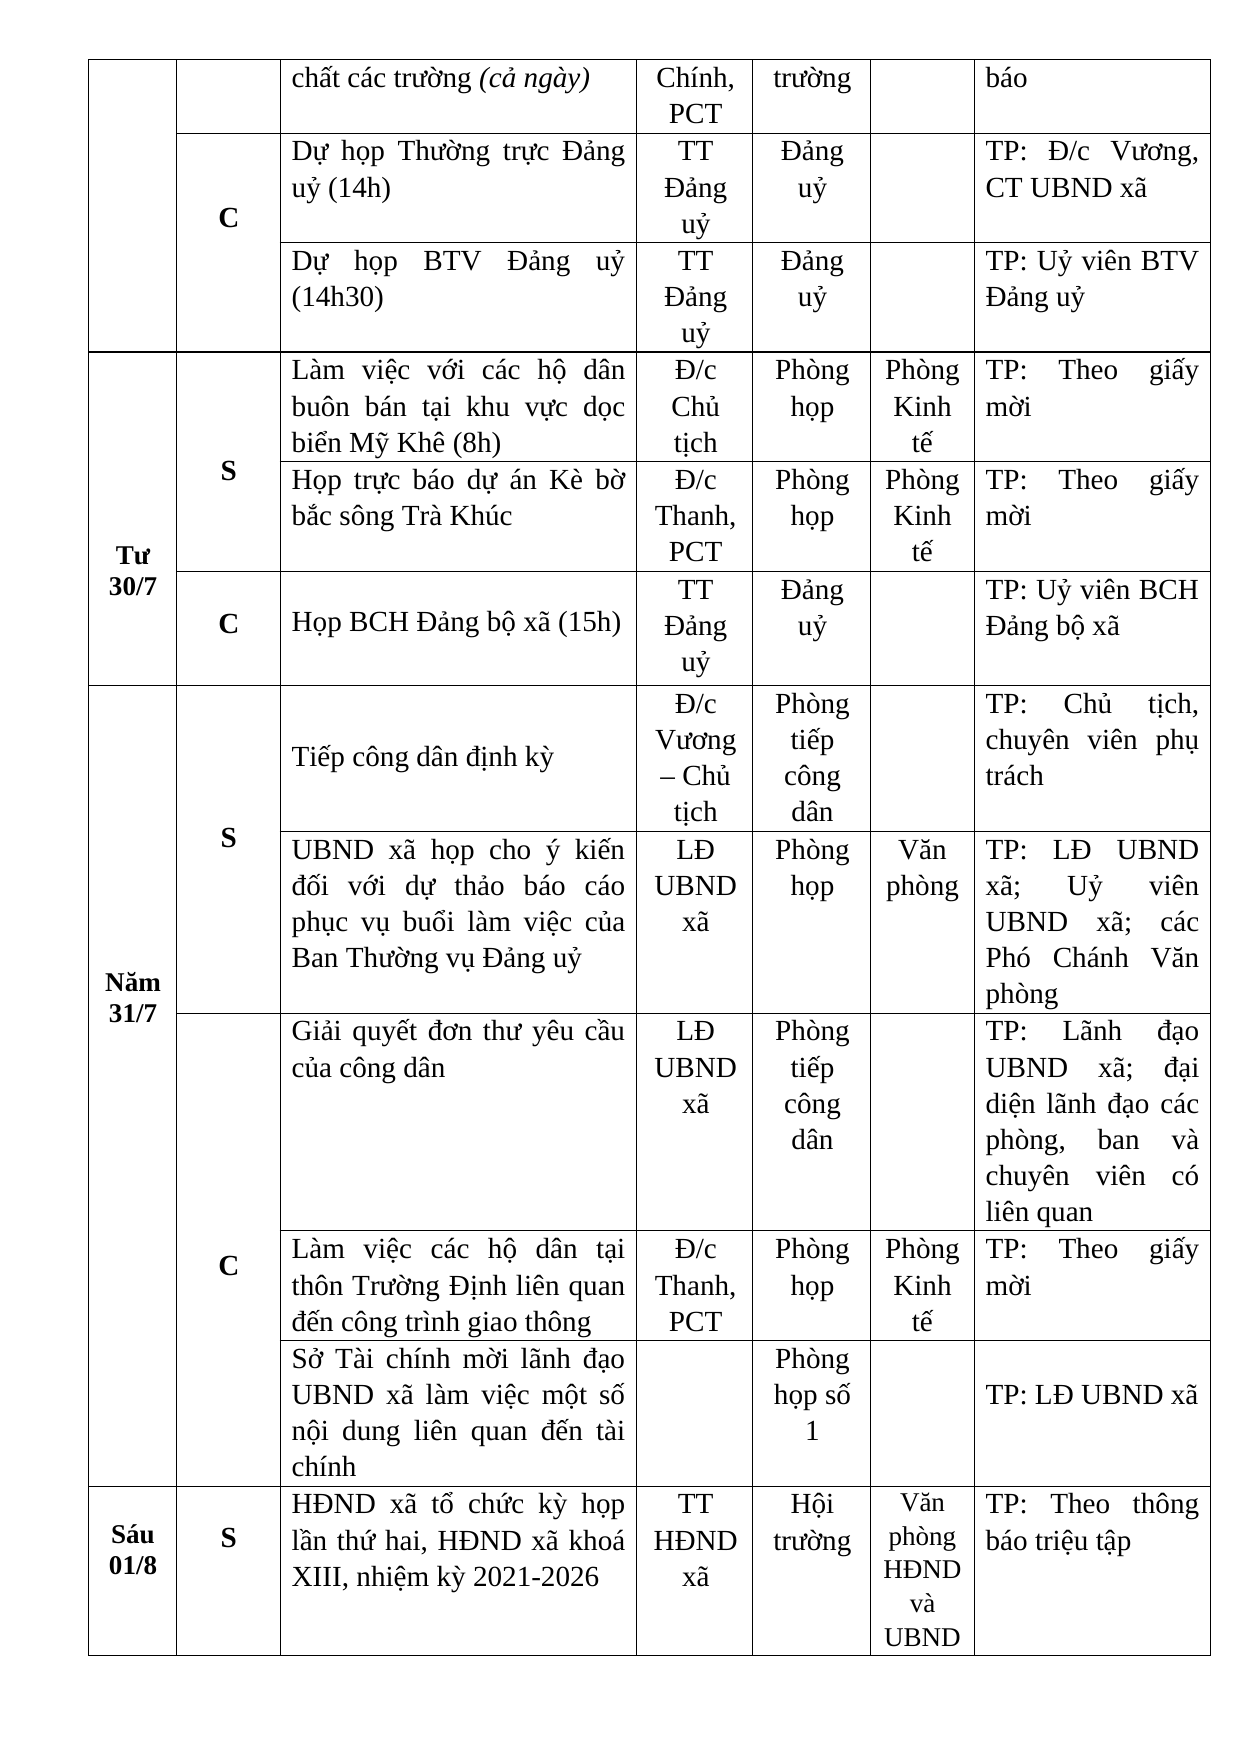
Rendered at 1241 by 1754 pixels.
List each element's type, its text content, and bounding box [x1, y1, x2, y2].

table_cell TP: Uỷ viên BCH Đảng bộ xã [975, 572, 1210, 685]
table_cell C [177, 1014, 280, 1486]
table_cell TP: Chủ tịch, chuyên viên phụ trách [975, 686, 1210, 831]
table_cell C [177, 134, 280, 351]
table_cell Các trường [753, 60, 870, 132]
table_cell Đ/c Thanh, PCT [637, 1231, 752, 1340]
table_cell TP: LĐ UBND xã [975, 1341, 1210, 1486]
table_cell Sở Tài chính mời lãnh đạo UBND xã làm việc một số nội dung liên quan đến tài chính [281, 1341, 636, 1486]
table_cell [871, 1341, 974, 1486]
table_cell Đ/c Thanh, PCT [637, 462, 752, 571]
table_cell Phòng Kinh tế [871, 462, 974, 571]
table_cell Phòng họp [753, 462, 870, 571]
table_cell [871, 243, 974, 351]
table_cell LĐ UBND xã [637, 1014, 752, 1230]
table_cell LĐ UBND xã [637, 832, 752, 1012]
table_cell TP: Đ/c Vương, CT UBND xã [975, 134, 1210, 242]
table_cell TP: Theo thông báo [975, 60, 1210, 132]
table_cell Đ/c Vương – Chủ tịch [637, 686, 752, 831]
table_cell Dự họp Thường trực Đảng uỷ (14h) [281, 134, 636, 242]
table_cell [281, 60, 636, 132]
table_cell Văn phòng [871, 832, 974, 1012]
table_cell Tư 30/7 [89, 353, 176, 685]
table_cell Đ/c Chủ tịch [637, 353, 752, 461]
table_cell [177, 60, 280, 132]
table_cell UBND xã họp cho ý kiến đối với dự thảo báo cáo phục vụ buổi làm việc của Ban Thường vụ Đảng uỷ [281, 832, 636, 1012]
table_cell [871, 572, 974, 685]
table_cell Phòng tiếp công dân [753, 1014, 870, 1230]
table_cell [871, 686, 974, 831]
table_cell C [177, 572, 280, 685]
table_cell HĐND xã tổ chức kỳ họp lần thứ hai, HĐND xã khoá XIII, nhiệm kỳ 2021-2026 [281, 1487, 636, 1654]
table_cell TP: Theo giấy mời [975, 462, 1210, 571]
table_cell S [177, 686, 280, 1012]
table_cell TT Đảng uỷ [637, 243, 752, 351]
table_cell Sáu 01/8 [89, 1487, 176, 1654]
table_cell [871, 134, 974, 242]
table_cell TP: Uỷ viên BTV Đảng uỷ [975, 243, 1210, 351]
table_cell Đảng uỷ [753, 572, 870, 685]
table_cell Phòng họp [753, 832, 870, 1012]
table_cell Tiếp công dân định kỳ [281, 686, 636, 831]
table_cell Đ/c Chính, PCT [637, 60, 752, 132]
table_cell [637, 1341, 752, 1486]
table_cell TP: Lãnh đạo UBND xã; đại diện lãnh đạo các phòng, ban và chuyên viên có liên quan [975, 1014, 1210, 1230]
table_cell Giải quyết đơn thư yêu cầu của công dân [281, 1014, 636, 1230]
table_cell Đảng uỷ [753, 243, 870, 351]
table_cell Họp trực báo dự án Kè bờ bắc sông Trà Khúc [281, 462, 636, 571]
table_cell Làm việc các hộ dân tại thôn Trường Định liên quan đến công trình giao thông [281, 1231, 636, 1340]
table_cell Đảng uỷ [753, 134, 870, 242]
table_cell S [177, 353, 280, 571]
table_cell Phòng họp số 1 [753, 1341, 870, 1486]
table_cell TT HĐND xã [637, 1487, 752, 1654]
table_cell Phòng tiếp công dân [753, 686, 870, 831]
table_cell Phòng họp [753, 353, 870, 461]
table_cell TP: Theo thông báo triệu tập [975, 1487, 1210, 1654]
table_cell TP: LĐ UBND xã; Uỷ viên UBND xã; các Phó Chánh Văn phòng [975, 832, 1210, 1012]
table_cell TT Đảng uỷ [637, 572, 752, 685]
table_cell [871, 1014, 974, 1230]
table_cell Năm 31/7 [89, 686, 176, 1486]
table_cell Phòng họp [753, 1231, 870, 1340]
table_cell Hội trường [753, 1487, 870, 1654]
table_cell TP: Theo giấy mời [975, 1231, 1210, 1340]
table_cell Dự họp BTV Đảng uỷ (14h30) [281, 243, 636, 351]
table_cell Văn phòng HĐND và UBND [871, 1487, 974, 1654]
table_cell Họp BCH Đảng bộ xã (15h) [281, 572, 636, 685]
table_cell Phòng Kinh tế [871, 1231, 974, 1340]
table_cell [871, 60, 974, 132]
table_cell S [177, 1487, 280, 1654]
table_cell TP: Theo giấy mời [975, 353, 1210, 461]
table_cell Phòng Kinh tế [871, 353, 974, 461]
table_cell Làm việc với các hộ dân buôn bán tại khu vực dọc biển Mỹ Khê (8h) [281, 353, 636, 461]
table_cell TT Đảng uỷ [637, 134, 752, 242]
